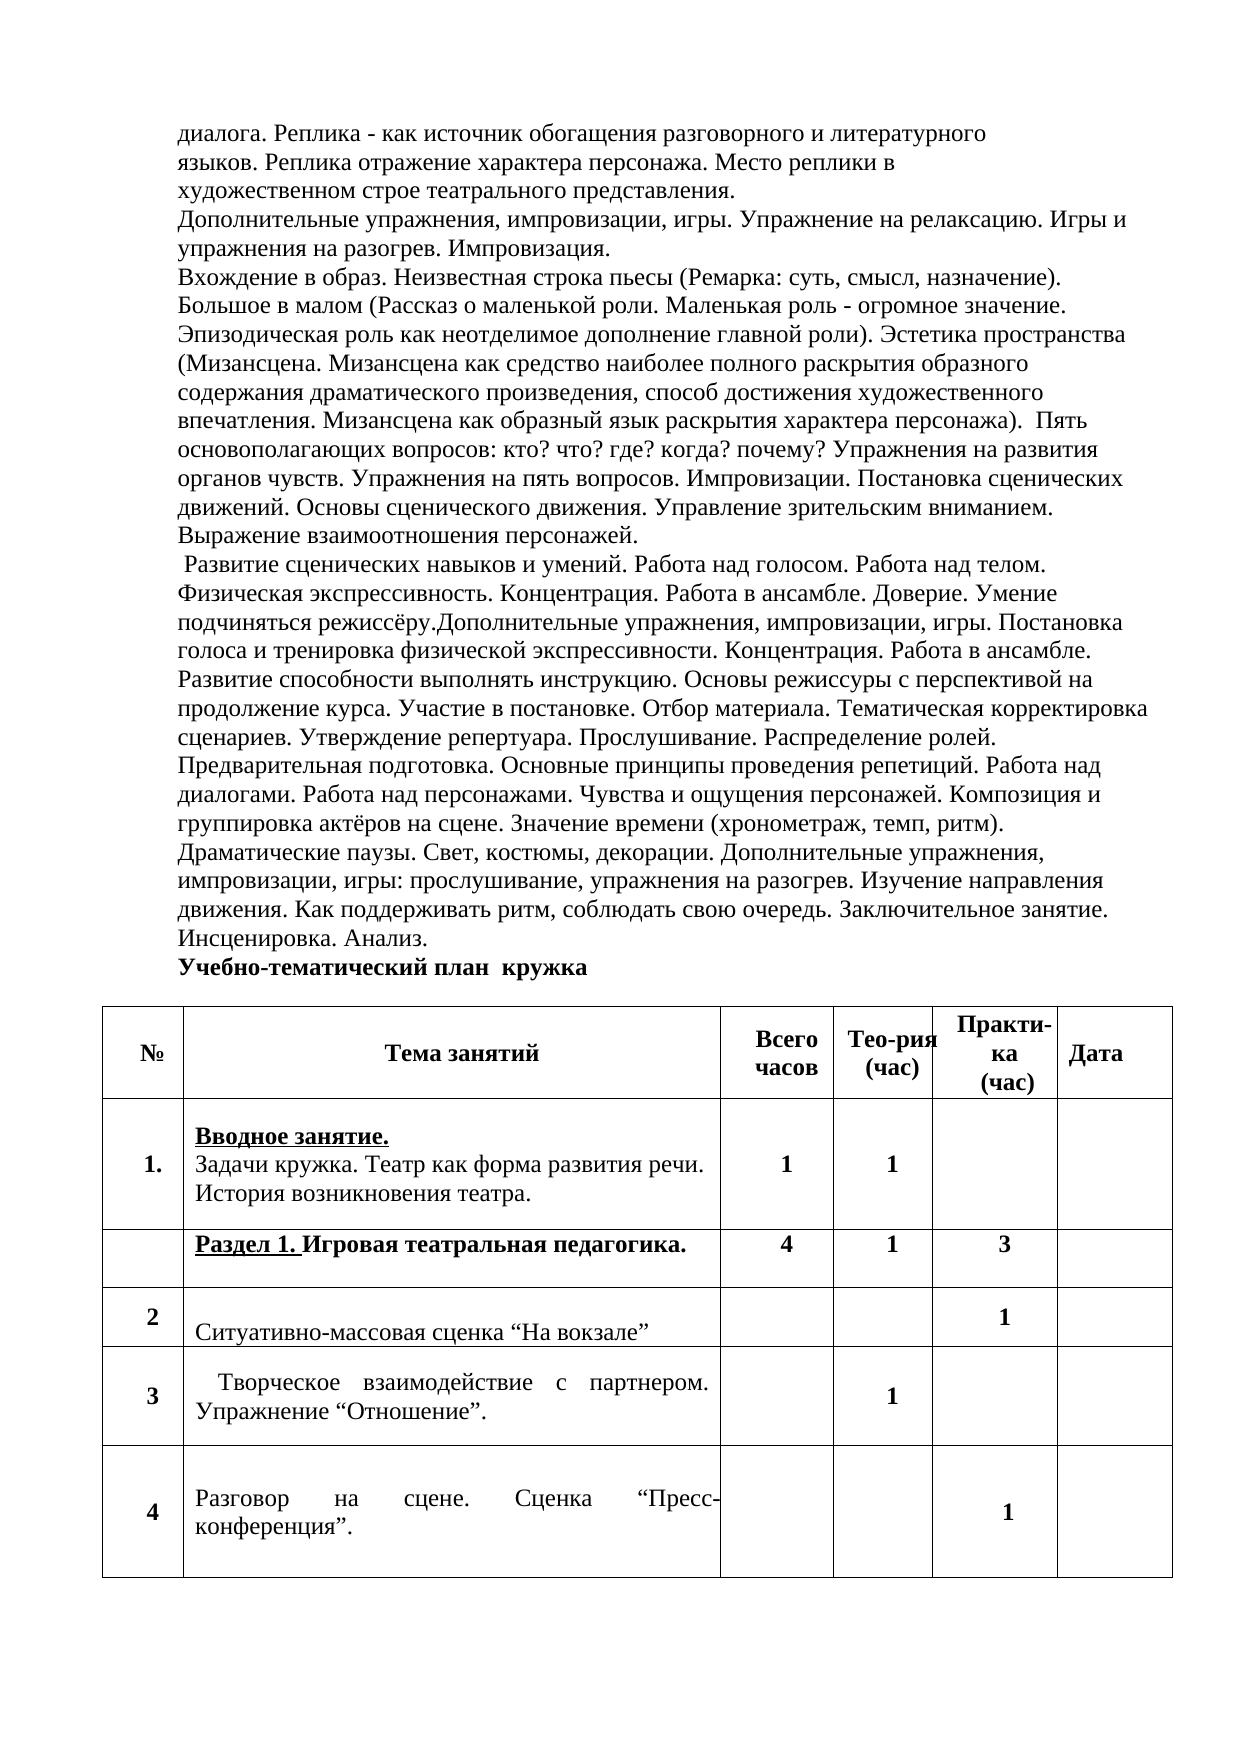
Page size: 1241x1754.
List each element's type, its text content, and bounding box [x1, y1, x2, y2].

table_cell 2 [103, 1288, 183, 1346]
table_cell [834, 1288, 932, 1346]
table_cell 1 [721, 1099, 833, 1228]
table_cell [933, 1347, 1057, 1445]
table_cell 1 [933, 1288, 1057, 1346]
table_cell [103, 1230, 183, 1287]
table_cell Творческое взаимодействие с партнером. Упражнение “Отношение”. [184, 1347, 720, 1445]
table_header Дата [1058, 1007, 1172, 1098]
table_header Практи-ка (час) [933, 1007, 1057, 1098]
table_cell 1. [103, 1099, 183, 1228]
table_cell Раздел 1. Игровая театральная педагогика. [184, 1230, 720, 1287]
table_header Тео-рия (час) [834, 1007, 932, 1098]
table_cell 1 [933, 1446, 1057, 1577]
table_cell 4 [103, 1446, 183, 1577]
table_cell [1058, 1347, 1172, 1445]
table_cell 1 [834, 1230, 932, 1287]
table_header Всего часов [721, 1007, 833, 1098]
table_cell Разговор на сцене. Сценка “Пресс-конференция”. [184, 1446, 720, 1577]
table_cell 1 [834, 1347, 932, 1445]
table_cell 3 [933, 1230, 1057, 1287]
text Развитие сценических навыков и умений. Работа над голосом. Работа над телом. Физическая экспрессивность. Концентрация. Работа в ансамбле. Доверие. Умение подчиняться режиссёру.Дополнительные упражнения, импровизации, игры. Постановка голоса и тренировка физической экспрессивности. Концентрация. Работа в ансамбле. Развитие способности выполнять инструкцию. Основы режиссуры с перспективой на продолжение курса. Участие в постановке. Отбор материала. Тематическая корректировка сценариев. Утверждение репертуара. Прослушивание. Распределение ролей. Предварительная подготовка. Основные принципы проведения репетиций. Работа над диалогами. Работа над персонажами. Чувства и ощущения персонажей. Композиция и группировка актёров на сцене. Значение времени (хронометраж, темп, ритм). Драматические паузы. Свет, костюмы, декорации. Дополнительные упражнения, импровизации, игры: прослушивание, упражнения на разогрев. Изучение направления движения. Как поддерживать ритм, соблюдать свою очередь. Заключительное занятие. Инсценировка. Анализ. [177, 549, 1152, 952]
table_cell [721, 1288, 833, 1346]
text Вхождение в образ. Неизвестная строка пьесы (Ремарка: суть, смысл, назначение). Большое в малом (Рассказ о маленькой роли. Маленькая роль - огромное значение. Эпизодическая роль как неотделимое дополнение главной роли). Эстетика пространства (Мизансцена. Мизансцена как средство наиболее полного раскрытия образного содержания драматического произведения, способ достижения художественного впечатления. Мизансцена как образный язык раскрытия характера персонажа). Пять основополагающих вопросов: кто? что? где? когда? почему? Упражнения на развития органов чувств. Упражнения на пять вопросов. Импровизации. Постановка сценических движений. Основы сценического движения. Управление зрительским вниманием. Выражение взаимоотношения персонажей. [177, 262, 1152, 549]
table_cell [721, 1347, 833, 1445]
table_cell 3 [103, 1347, 183, 1445]
table_cell [1058, 1099, 1172, 1228]
table_cell [1058, 1230, 1172, 1287]
table_cell [1058, 1446, 1172, 1577]
table_cell [721, 1446, 833, 1577]
table_header № [103, 1007, 183, 1098]
table_cell 4 [721, 1230, 833, 1287]
table_cell 1 [834, 1099, 932, 1228]
table_cell [933, 1099, 1057, 1228]
table_header Тема занятий [184, 1007, 720, 1098]
table_cell [834, 1446, 932, 1577]
table_cell Вводное занятие. Задачи кружка. Театр как форма развития речи. История возникновения театра. [184, 1099, 720, 1228]
table_cell Ситуативно-массовая сценка “На вокзале” [184, 1288, 720, 1346]
text Учебно-тематический план кружка [177, 952, 1171, 981]
table_cell [1058, 1288, 1172, 1346]
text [177, 118, 1004, 204]
text Дополнительные упражнения, импровизации, игры. Упражнение на релаксацию. Игры и упражнения на разогрев. Импровизация. [177, 204, 1152, 262]
